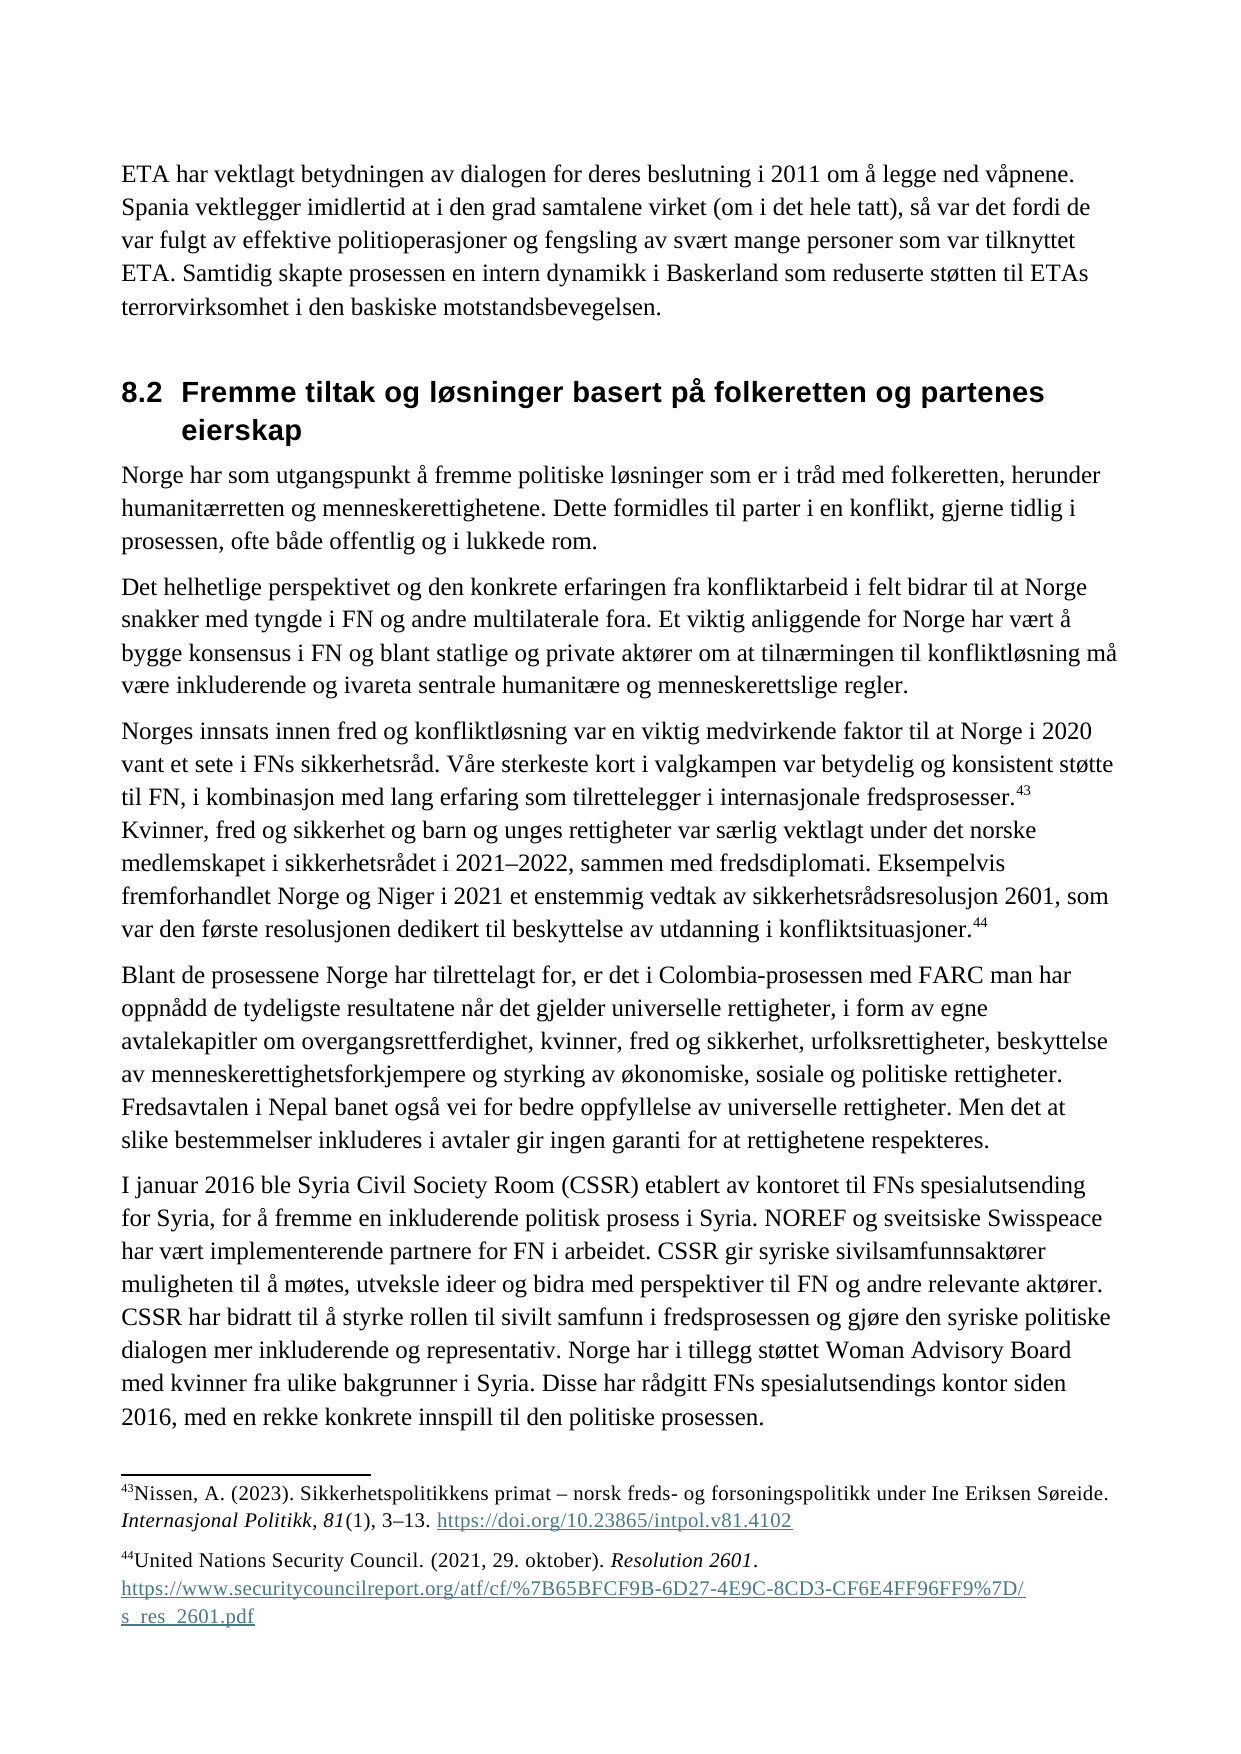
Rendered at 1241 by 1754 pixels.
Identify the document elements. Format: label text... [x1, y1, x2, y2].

text Norges innsats innen fred og konfliktløsning var en viktig medvirkende faktor til at Norge i 2020 vant et sete i FNs sikkerhetsråd. Våre sterkeste kort i valgkampen var betydelig og konsistent støtte til FN, i kombinasjon med lang erfaring som tilrettelegger i internasjonale fredsprosesser. Kvinner, fred og sikkerhet og barn og unges rettigheter var særlig vektlagt under det norske medlemskapet i sikkerhetsrådet i 2021–2022, sammen med fredsdiplomati. Eksempelvis fremforhandlet Norge og Niger i 2021 et enstemmig vedtak av sikkerhetsrådsresolusjon 2601, som var den første resolusjonen dedikert til beskyttelse av utdanning i konfliktsituasjoner. [121, 716, 1119, 943]
text Norge har som utgangspunkt å fremme politiske løsninger som er i tråd med folkeretten, herunder humanitærretten og menneskerettighetene. Dette formidles til parter i en konflikt, gjerne tidlig i prosessen, ofte både offentlig og i lukkede rom. [121, 460, 1119, 555]
text Blant de prosessene Norge har tilrettelagt for, er det i Colombia-prosessen med FARC man har oppnådd de tydeligste resultatene når det gjelder universelle rettigheter, i form av egne avtalekapitler om overgangsrettferdighet, kvinner, fred og sikkerhet, urfolksrettigheter, beskyttelse av menneskerettighetsforkjempere og styrking av økonomiske, sosiale og politiske rettigheter. Fredsavtalen i Nepal banet også vei for bedre oppfyllelse av universelle rettigheter. Men det at slike bestemmelser inkluderes i avtaler gir ingen garanti for at rettighetene respekteres. [121, 960, 1119, 1154]
text I januar 2016 ble Syria Civil Society Room (CSSR) etablert av kontoret til FNs spesialutsending for Syria, for å fremme en inkluderende politisk prosess i Syria. NOREF og sveitsiske Swisspeace har vært implementerende partnere for FN i arbeidet. CSSR gir syriske sivilsamfunnsaktører muligheten til å møtes, utveksle ideer og bidra med perspektiver til FN og andre relevante aktører. CSSR har bidratt til å styrke rollen til sivilt samfunn i fredsprosessen og gjøre den syriske politiske dialogen mer inkluderende og representativ. Norge har i tillegg støttet Woman Advisory Board med kvinner fra ulike bakgrunner i Syria. Disse har rådgitt FNs spesialutsendings kontor siden 2016, med en rekke konkrete innspill til den politiske prosessen. [121, 1170, 1119, 1430]
text Det helhetlige perspektivet og den konkrete erfaringen fra konfliktarbeid i felt bidrar til at Norge snakker med tyngde i FN og andre multilaterale fora. Et viktig anliggende for Norge har vært å bygge konsensus i FN og blant statlige og private aktører om at tilnærmingen til konfliktløsning må være inkluderende og ivareta sentrale humanitære og menneskerettslige regler. [121, 572, 1119, 699]
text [121, 159, 1119, 320]
subtitle Fremme tiltak og løsninger basert på folkeretten og partenes eierskap [121, 374, 1119, 447]
